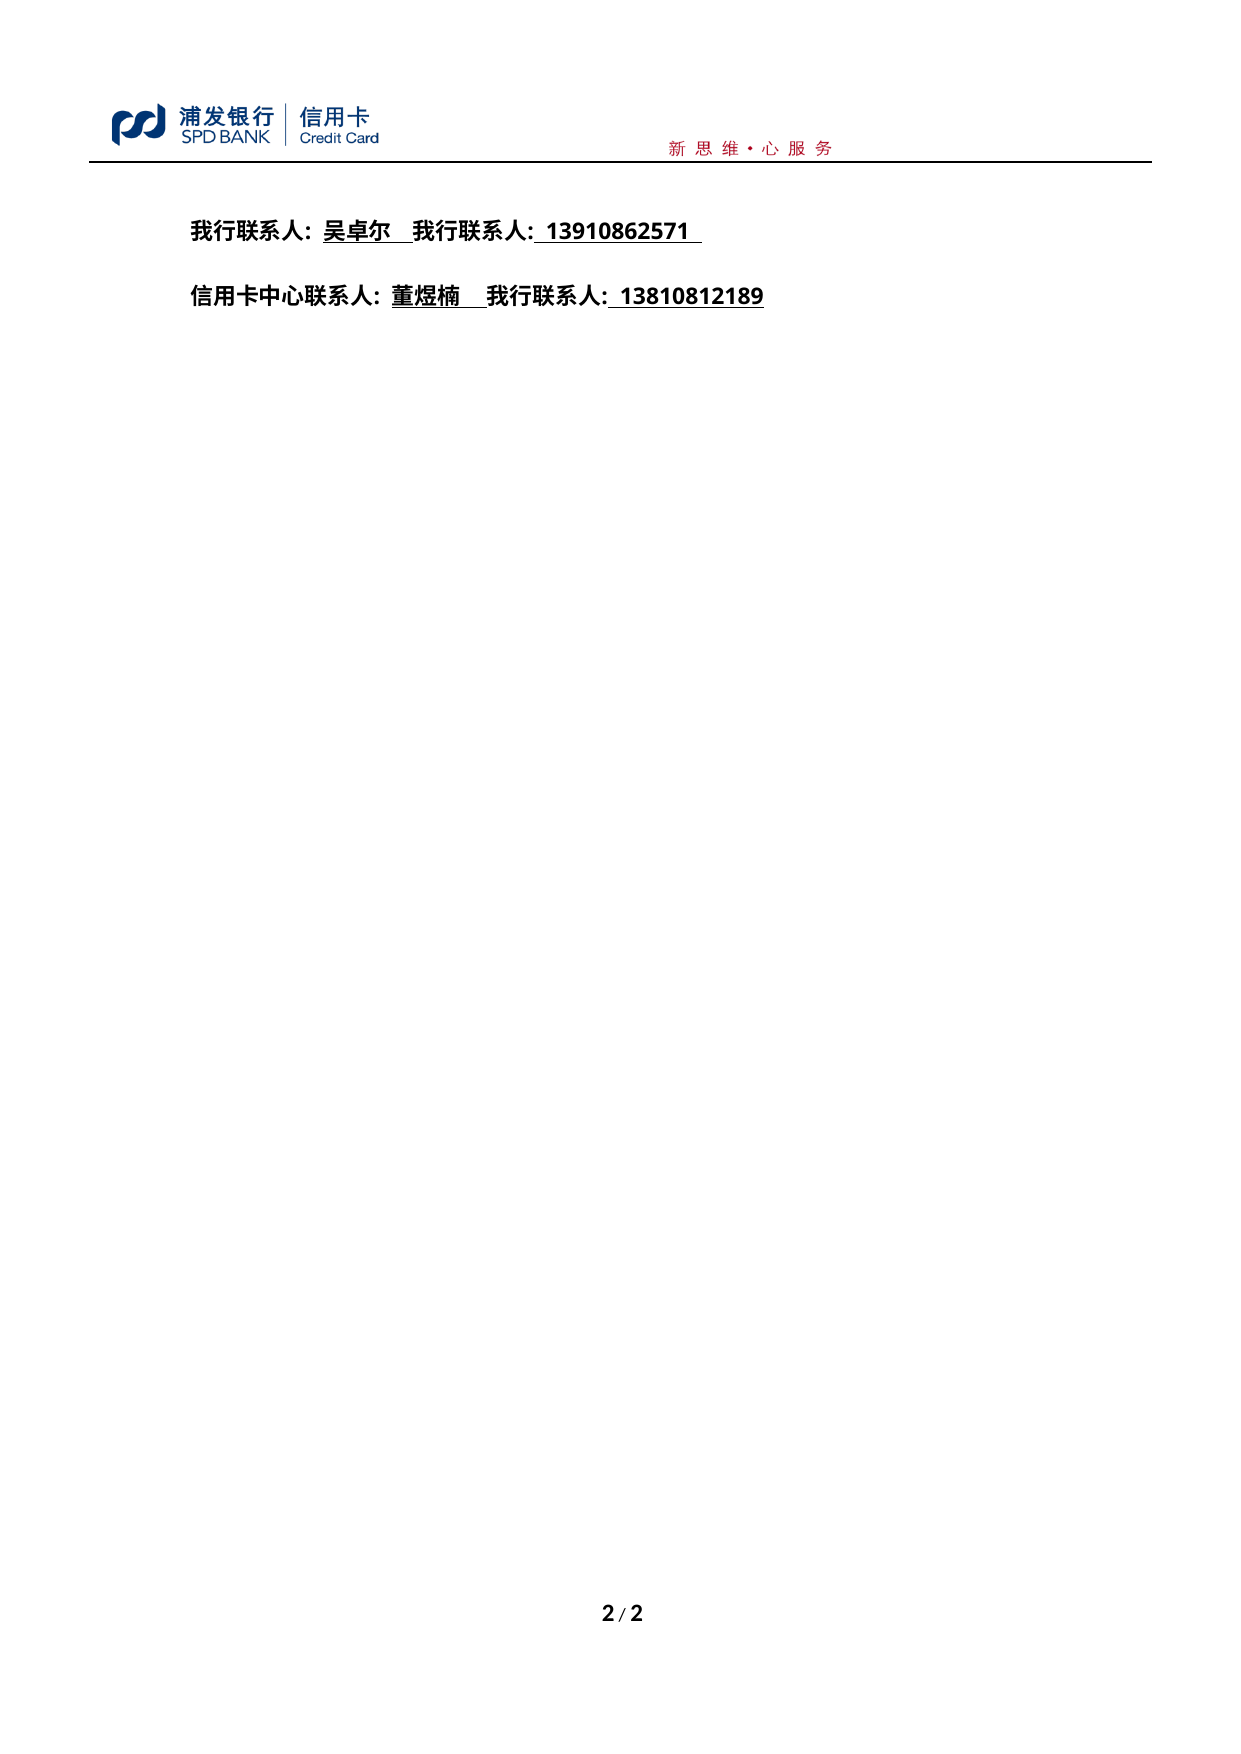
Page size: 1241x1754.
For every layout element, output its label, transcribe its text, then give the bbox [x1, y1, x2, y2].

text 信用卡中心联系人: 董煜楠 我行联系人: 13810812189 [89, 262, 1108, 327]
text 我行联系人: 吴卓尔 我行联系人: 13910862571 [89, 197, 1108, 262]
picture [88, 88, 406, 159]
picture [663, 137, 835, 159]
